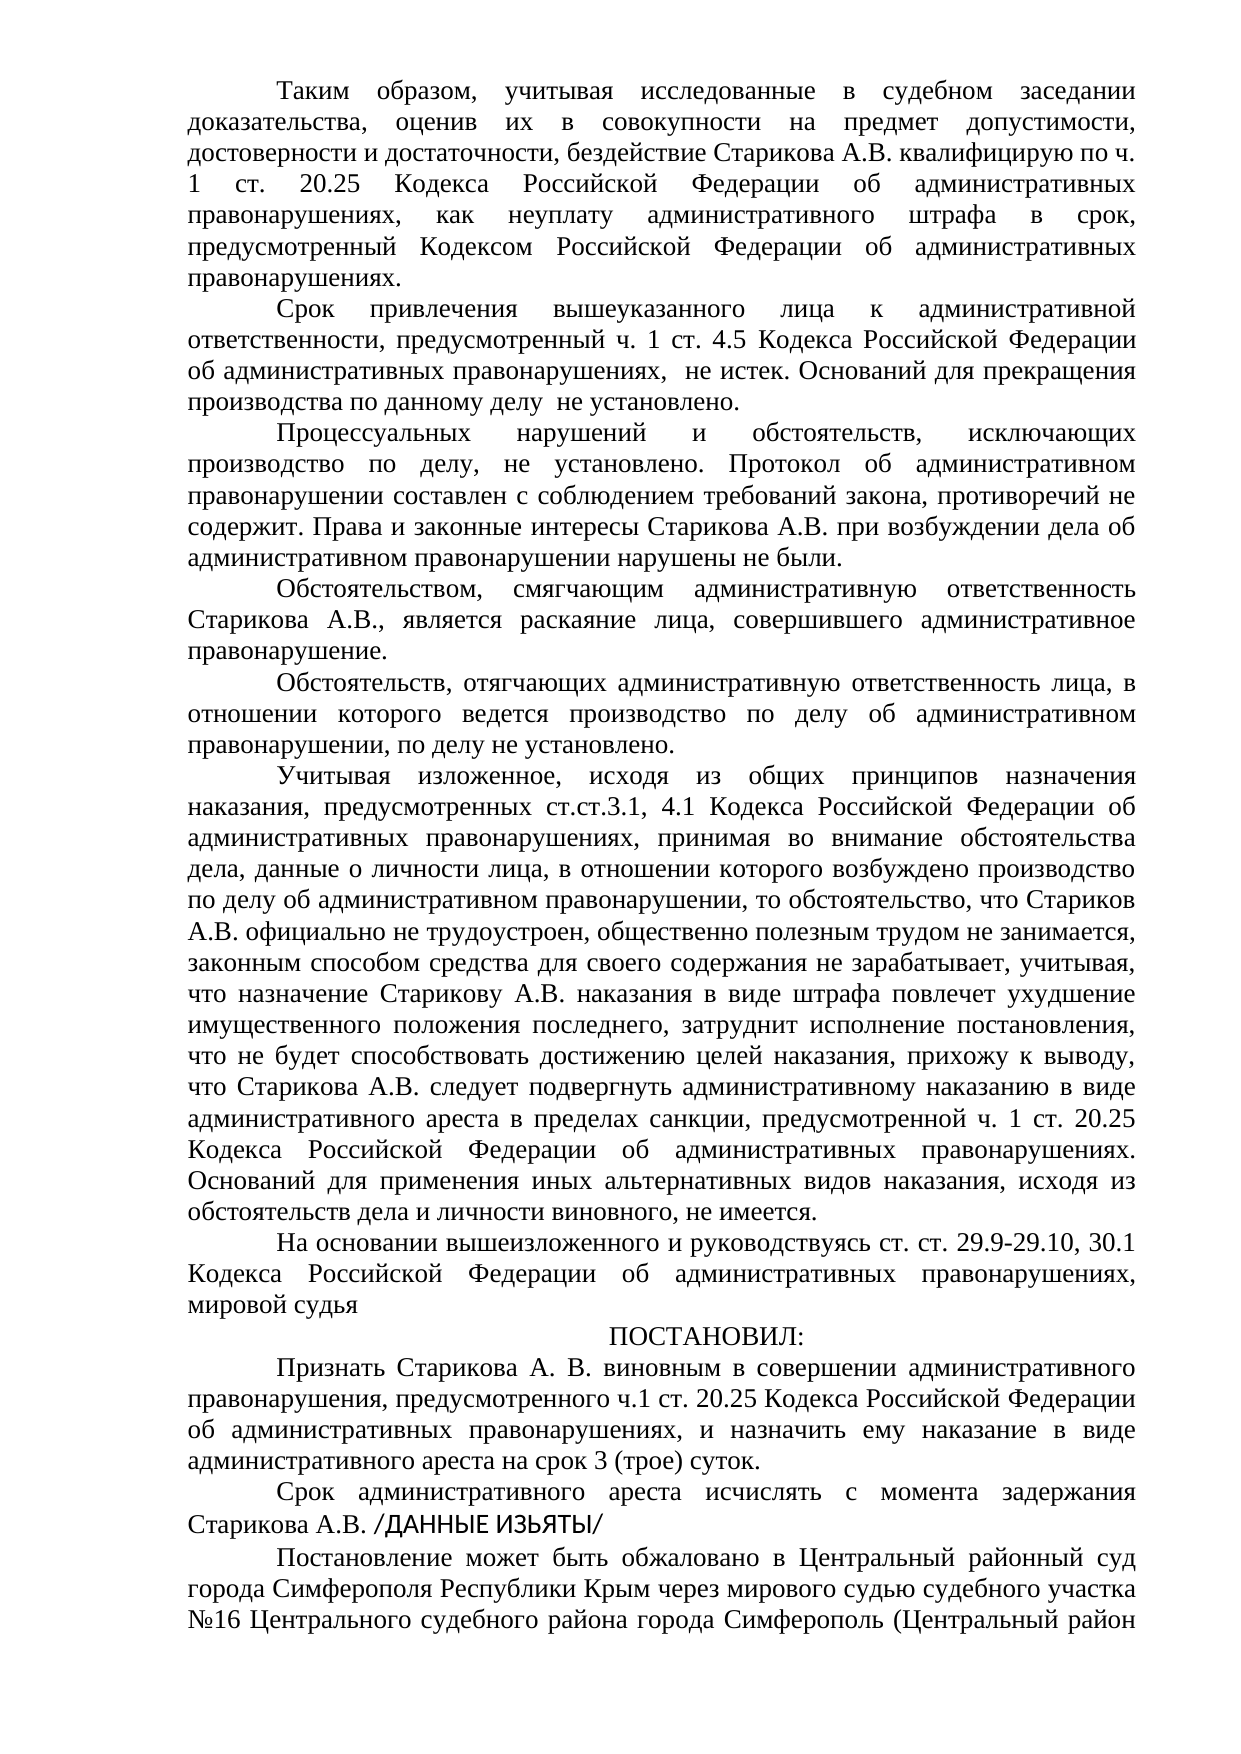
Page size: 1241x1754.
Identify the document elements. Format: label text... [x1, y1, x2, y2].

text Срок административного ареста исчислять с момента задержания Старикова А.В. /ДАННЫЕ ИЗЬЯТЫ/ [187, 1475, 1137, 1541]
text Обстоятельств, отягчающих административную ответственность лица, в отношении которого ведется производство по делу об административном правонарушении, по делу не установлено. [187, 666, 1137, 759]
text Процессуальных нарушений и обстоятельств, исключающих производство по делу, не установлено. Протокол об административном правонарушении составлен с соблюдением требований закона, противоречий не содержит. Права и законные интересы Старикова А.В. при возбуждении дела об административном правонарушении нарушены не были. [187, 416, 1137, 572]
text Обстоятельством, смягчающим административную ответственность Старикова А.В., является раскаяние лица, совершившего административное правонарушение. [187, 572, 1137, 666]
text ПОСТАНОВИЛ: [187, 1320, 1137, 1351]
text Срок привлечения вышеуказанного лица к административной ответственности, предусмотренный ч. 1 ст. 4.5 Кодекса Российской Федерации об административных правонарушениях, не истек. Оснований для прекращения производства по данному делу не установлено. [187, 292, 1137, 416]
text Учитывая изложенное, исходя из общих принципов назначения наказания, предусмотренных ст.ст.3.1, 4.1 Кодекса Российской Федерации об административных правонарушениях, принимая во внимание обстоятельства дела, данные о личности лица, в отношении которого возбуждено производство по делу об административном правонарушении, то обстоятельство, что Стариков А.В. официально не трудоустроен, общественно полезным трудом не занимается, законным способом средства для своего содержания не зарабатывает, учитывая, что назначение Старикову А.В. наказания в виде штрафа повлечет ухудшение имущественного положения последнего, затруднит исполнение постановления, что не будет способствовать достижению целей наказания, прихожу к выводу, что Старикова А.В. следует подвергнуть административному наказанию в виде административного ареста в пределах санкции, предусмотренной ч. 1 ст. 20.25 Кодекса Российской Федерации об административных правонарушениях. Оснований для применения иных альтернативных видов наказания, исходя из обстоятельств дела и личности виновного, не имеется. [187, 759, 1137, 1226]
text Таким образом, учитывая исследованные в судебном заседании доказательства, оценив их в совокупности на предмет допустимости, достоверности и достаточности, бездействие Старикова А.В. квалифицирую по ч. 1 ст. 20.25 Кодекса Российской Федерации об административных правонарушениях, как неуплату административного штрафа в срок, предусмотренный Кодексом Российской Федерации об административных правонарушениях. [187, 74, 1137, 292]
text Признать Старикова А. В. виновным в совершении административного правонарушения, предусмотренного ч.1 ст. 20.25 Кодекса Российской Федерации об административных правонарушениях, и назначить ему наказание в виде административного ареста на срок 3 (трое) суток. [187, 1351, 1137, 1475]
text На основании вышеизложенного и руководствуясь ст. ст. 29.9-29.10, 30.1 Кодекса Российской Федерации об административных правонарушениях, мировой судья [187, 1226, 1137, 1320]
